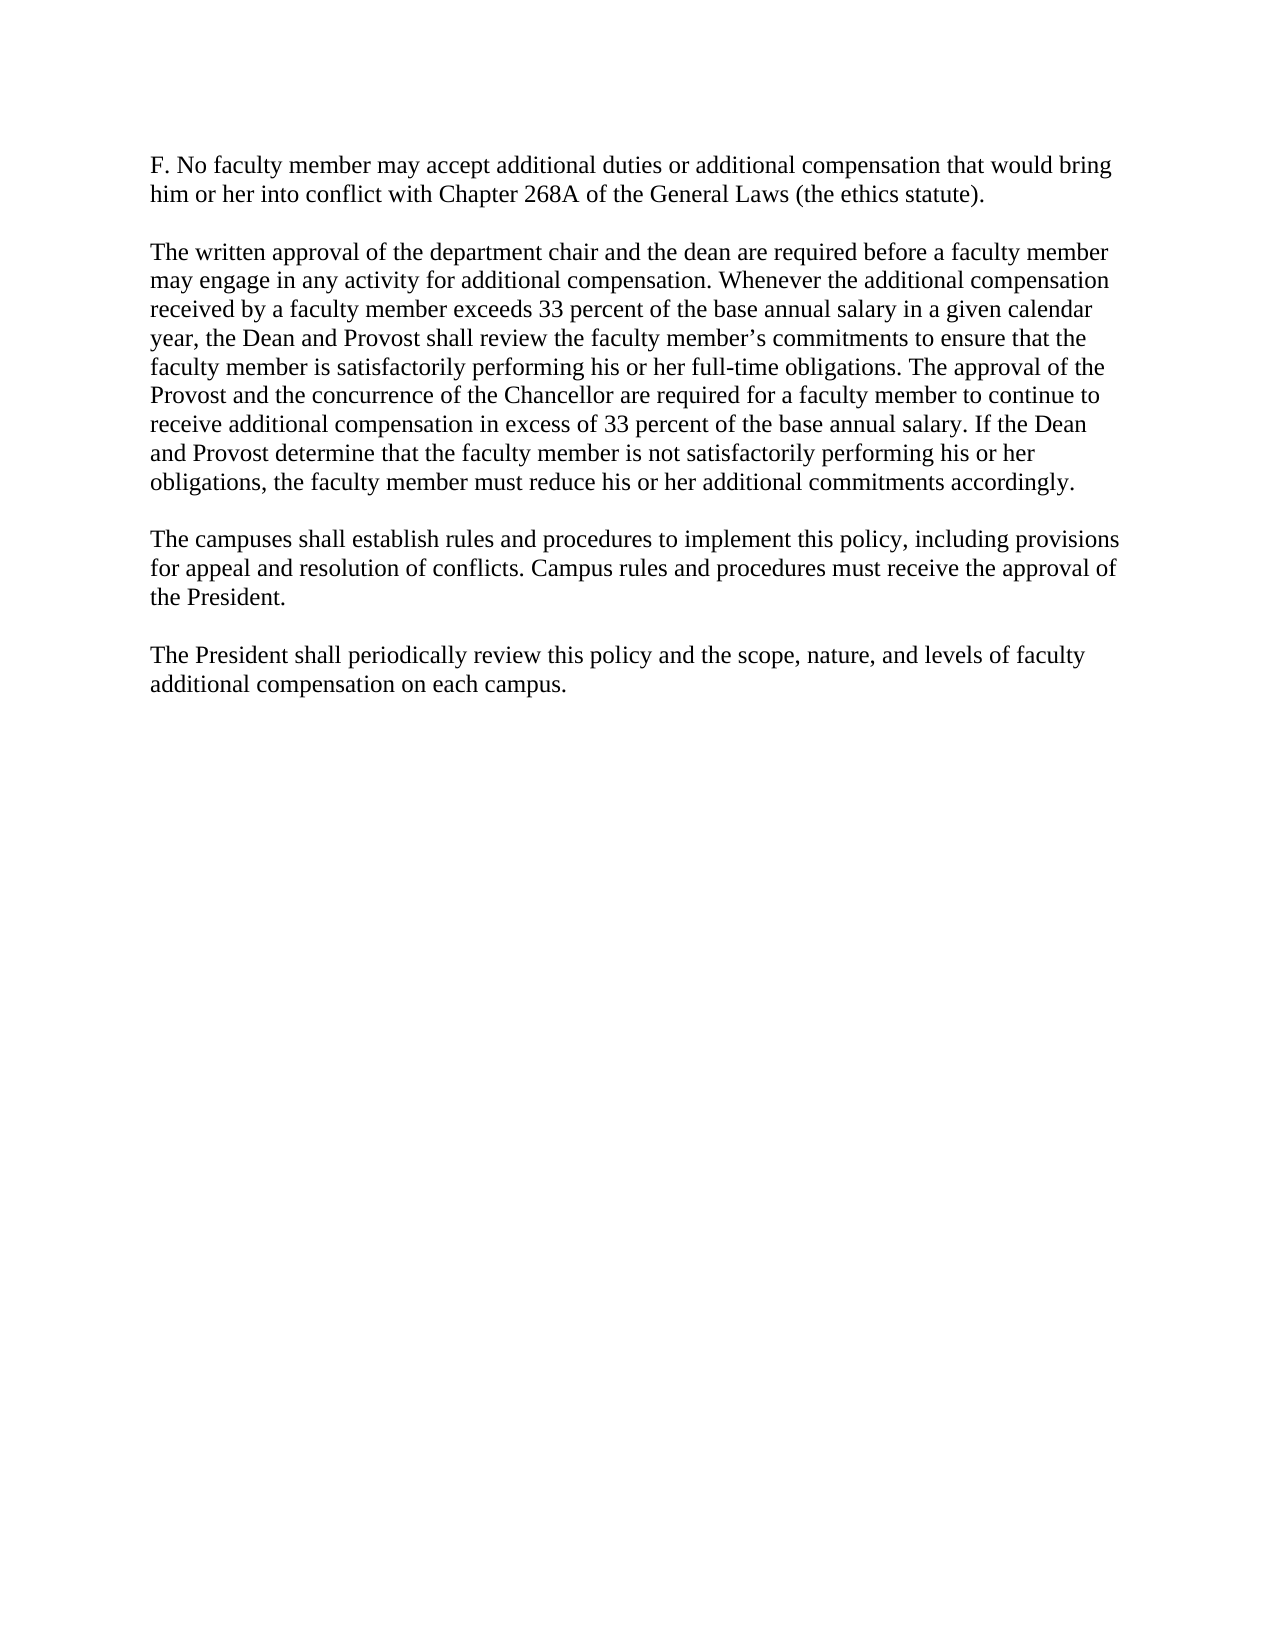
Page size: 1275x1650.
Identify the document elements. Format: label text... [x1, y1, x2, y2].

text The President shall periodically review this policy and the scope, nature, and levels of faculty additional compensation on each campus. [150, 640, 1125, 697]
text The written approval of the department chair and the dean are required before a faculty member may engage in any activity for additional compensation. Whenever the additional compensation received by a faculty member exceeds 33 percent of the base annual salary in a given calendar year, the Dean and Provost shall review the faculty member’s commitments to ensure that the faculty member is satisfactorily performing his or her full-time obligations. The approval of the Provost and the concurrence of the Chancellor are required for a faculty member to continue to receive additional compensation in excess of 33 percent of the base annual salary. If the Dean and Provost determine that the faculty member is not satisfactorily performing his or her obligations, the faculty member must reduce his or her additional commitments accordingly. [150, 237, 1125, 495]
text F. No faculty member may accept additional duties or additional compensation that would bring him or her into conflict with Chapter 268A of the General Laws (the ethics statute). [150, 150, 1125, 207]
text The campuses shall establish rules and procedures to implement this policy, including provisions for appeal and resolution of conflicts. Campus rules and procedures must receive the approval of the President. [150, 524, 1125, 611]
